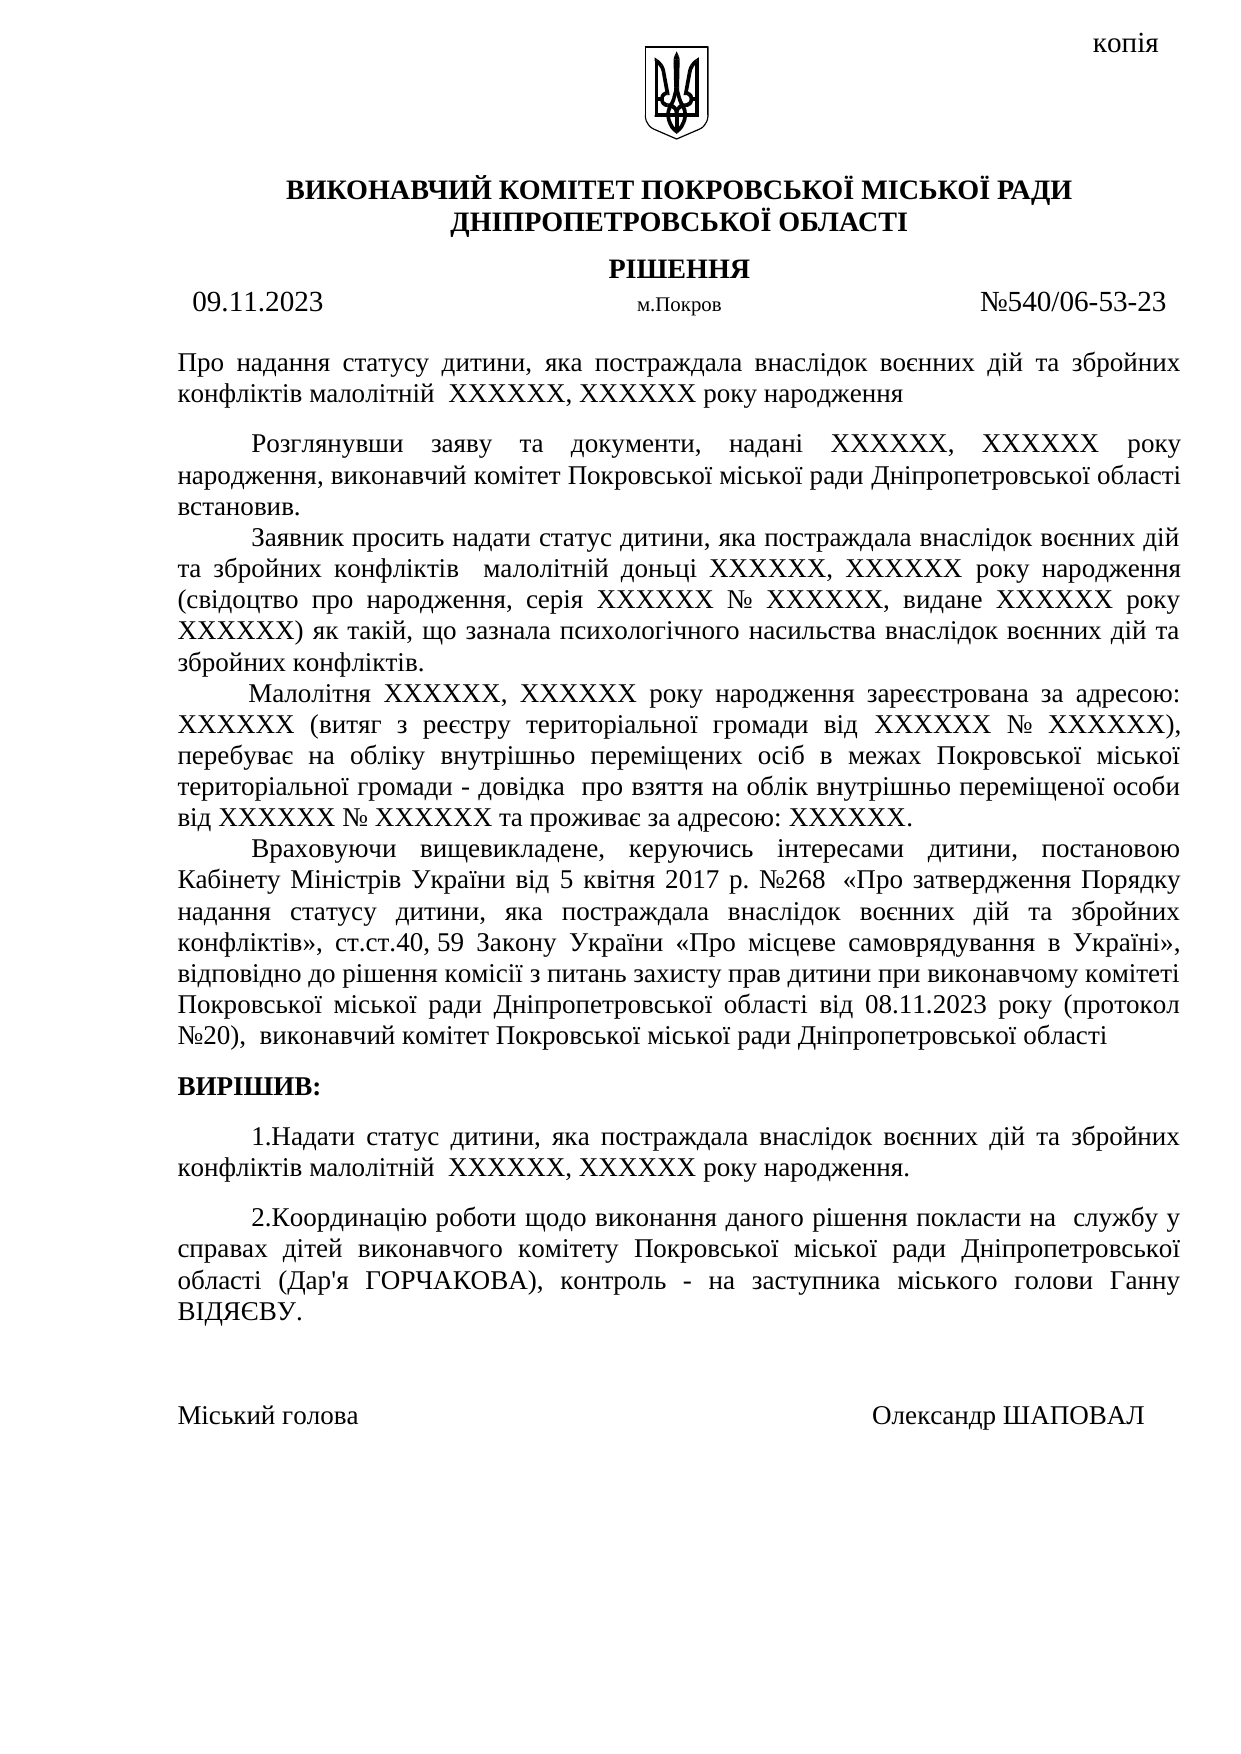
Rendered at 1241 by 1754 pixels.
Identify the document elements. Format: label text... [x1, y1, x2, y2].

text Розглянувши заяву та документи, надані ХХХХХХ, ХХХХХХ року народження, виконавчий комітет Покровської міської ради Дніпропетровської області встановив. [177, 428, 1181, 521]
text 1.Надати статус дитини, яка постраждала внаслідок воєнних дій та збройних конфліктів малолітній ХХХХХХ, ХХХХХХ року народження. [177, 1120, 1181, 1182]
text 09.11.2023 м.Покров №540/06-53-23 [177, 284, 1181, 318]
text Про надання статусу дитини, яка постраждала внаслідок воєнних дій та збройних конфліктів малолітній ХХХХХХ, ХХХХХХ року народження [177, 346, 1181, 408]
text Міський голова Олександр ШАПОВАЛ [177, 1399, 1181, 1430]
text 2.Координацію роботи щодо виконання даного рішення покласти на службу у справах дітей виконавчого комітету Покровської міської ради Дніпропетровської області (Дар'я ГОРЧАКОВА), контроль - на заступника міського голови Ганну ВІДЯЄВУ. [177, 1201, 1181, 1326]
text РІШЕННЯ [177, 252, 1181, 284]
text Малолітня ХХХХХХ, ХХХХХХ року народження зареєстрована за адресою: ХХХХХХ (витяг з реєстру територіальної громади від ХХХХХХ № ХХХХХХ), перебуває на обліку внутрішньо переміщених осіб в межах Покровської міської територіальної громади - довідка про взяття на облік внутрішньо переміщеної особи від ХХХХХХ № ХХХХХХ та проживає за адресою: ХХХХХХ. [177, 677, 1181, 832]
text Враховуючи вищевикладене, керуючись інтересами дитини, постановою Кабінету Міністрів України від 5 квітня 2017 р. №268 «Про затвердження Порядку надання статусу дитини, яка постраждала внаслідок воєнних дій та збройних конфліктів», ст.ст.40, 59 Закону України «Про місцеве самоврядування в Україні», відповідно до рішення комісії з питань захисту прав дитини при виконавчому комітеті Покровської міської ради Дніпропетровської області від 08.11.2023 року (протокол №20), виконавчий комітет Покровської міської ради Дніпропетровської області [177, 832, 1181, 1051]
text ДНІПРОПЕТРОВСЬКОЇ ОБЛАСТІ [177, 205, 1181, 237]
text Заявник просить надати статус дитини, яка постраждала внаслідок воєнних дій та збройних конфліктів малолітній доньці ХХХХХХ, ХХХХХХ року народження (свідоцтво про народження, серія ХХХХХХ № ХХХХХХ, видане ХХХХХХ року ХХХХХХ) як такій, що зазнала психологічного насильства внаслідок воєнних дій та збройних конфліктів. [177, 521, 1181, 677]
text ВИКОНАВЧИЙ КОМІТЕТ ПОКРОВСЬКОЇ МІСЬКОЇ РАДИ [177, 173, 1181, 205]
text ВИРІШИВ: [177, 1070, 1181, 1101]
